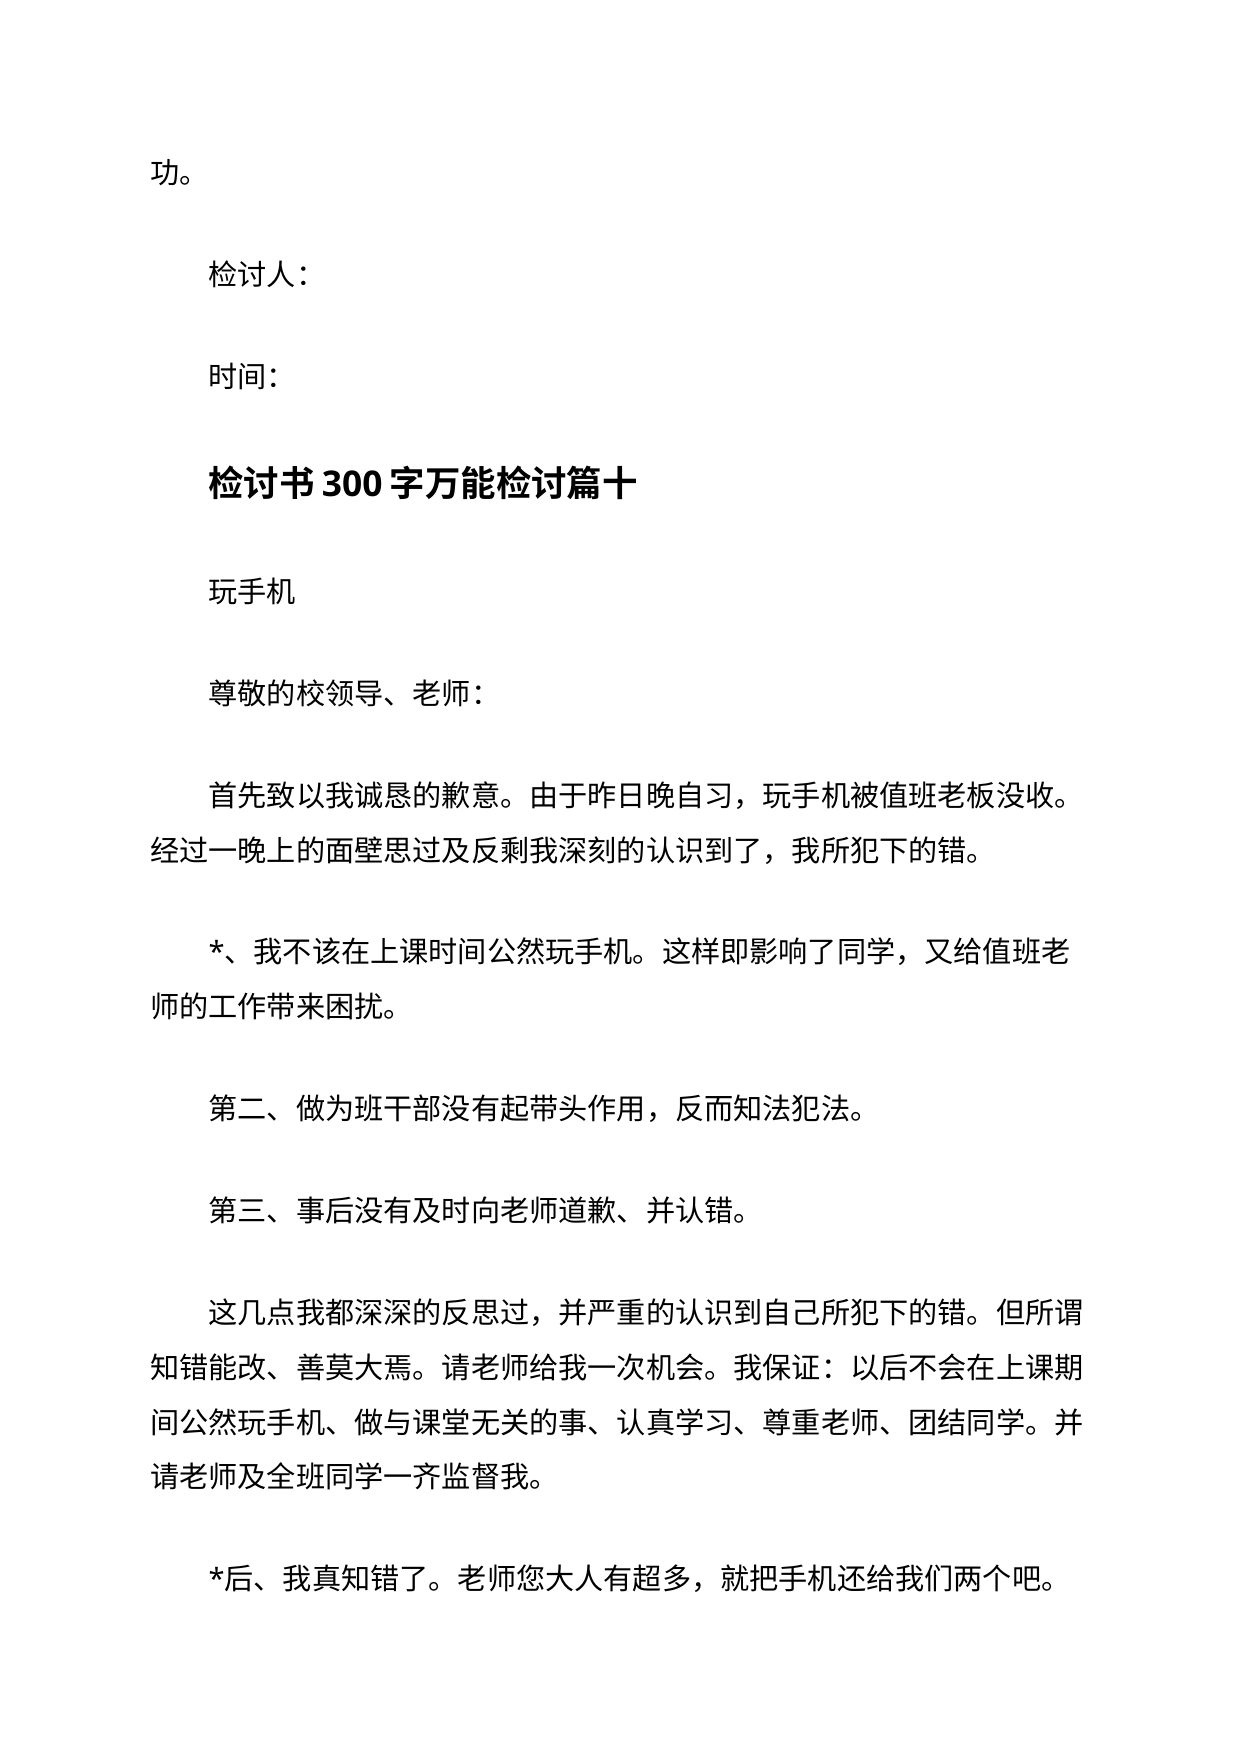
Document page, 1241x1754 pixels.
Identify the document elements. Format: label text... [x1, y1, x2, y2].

text 检讨人： [150, 252, 1090, 294]
text 时间： [150, 353, 1090, 396]
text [150, 150, 1090, 192]
text 首先致以我诚恳的歉意。由于昨日晚自习，玩手机被值班老板没收。经过一晚上的面壁思过及反剩我深刻的认识到了，我所犯下的错。 [150, 772, 1090, 869]
text 第三、事后没有及时向老师道歉、并认错。 [150, 1188, 1090, 1230]
text 检讨书300字万能检讨篇十 [150, 455, 1090, 507]
text *、我不该在上课时间公然玩手机。这样即影响了同学，又给值班老师的工作带来困扰。 [150, 929, 1090, 1026]
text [150, 1556, 1090, 1598]
text 这几点我都深深的反思过，并严重的认识到自己所犯下的错。但所谓知错能改、善莫大焉。请老师给我一次机会。我保证：以后不会在上课期间公然玩手机、做与课堂无关的事、认真学习、尊重老师、团结同学。并请老师及全班同学一齐监督我。 [150, 1289, 1090, 1496]
text 尊敬的校领导、老师： [150, 671, 1090, 713]
text 第二、做为班干部没有起带头作用，反而知法犯法。 [150, 1086, 1090, 1128]
text 玩手机 [150, 569, 1090, 611]
